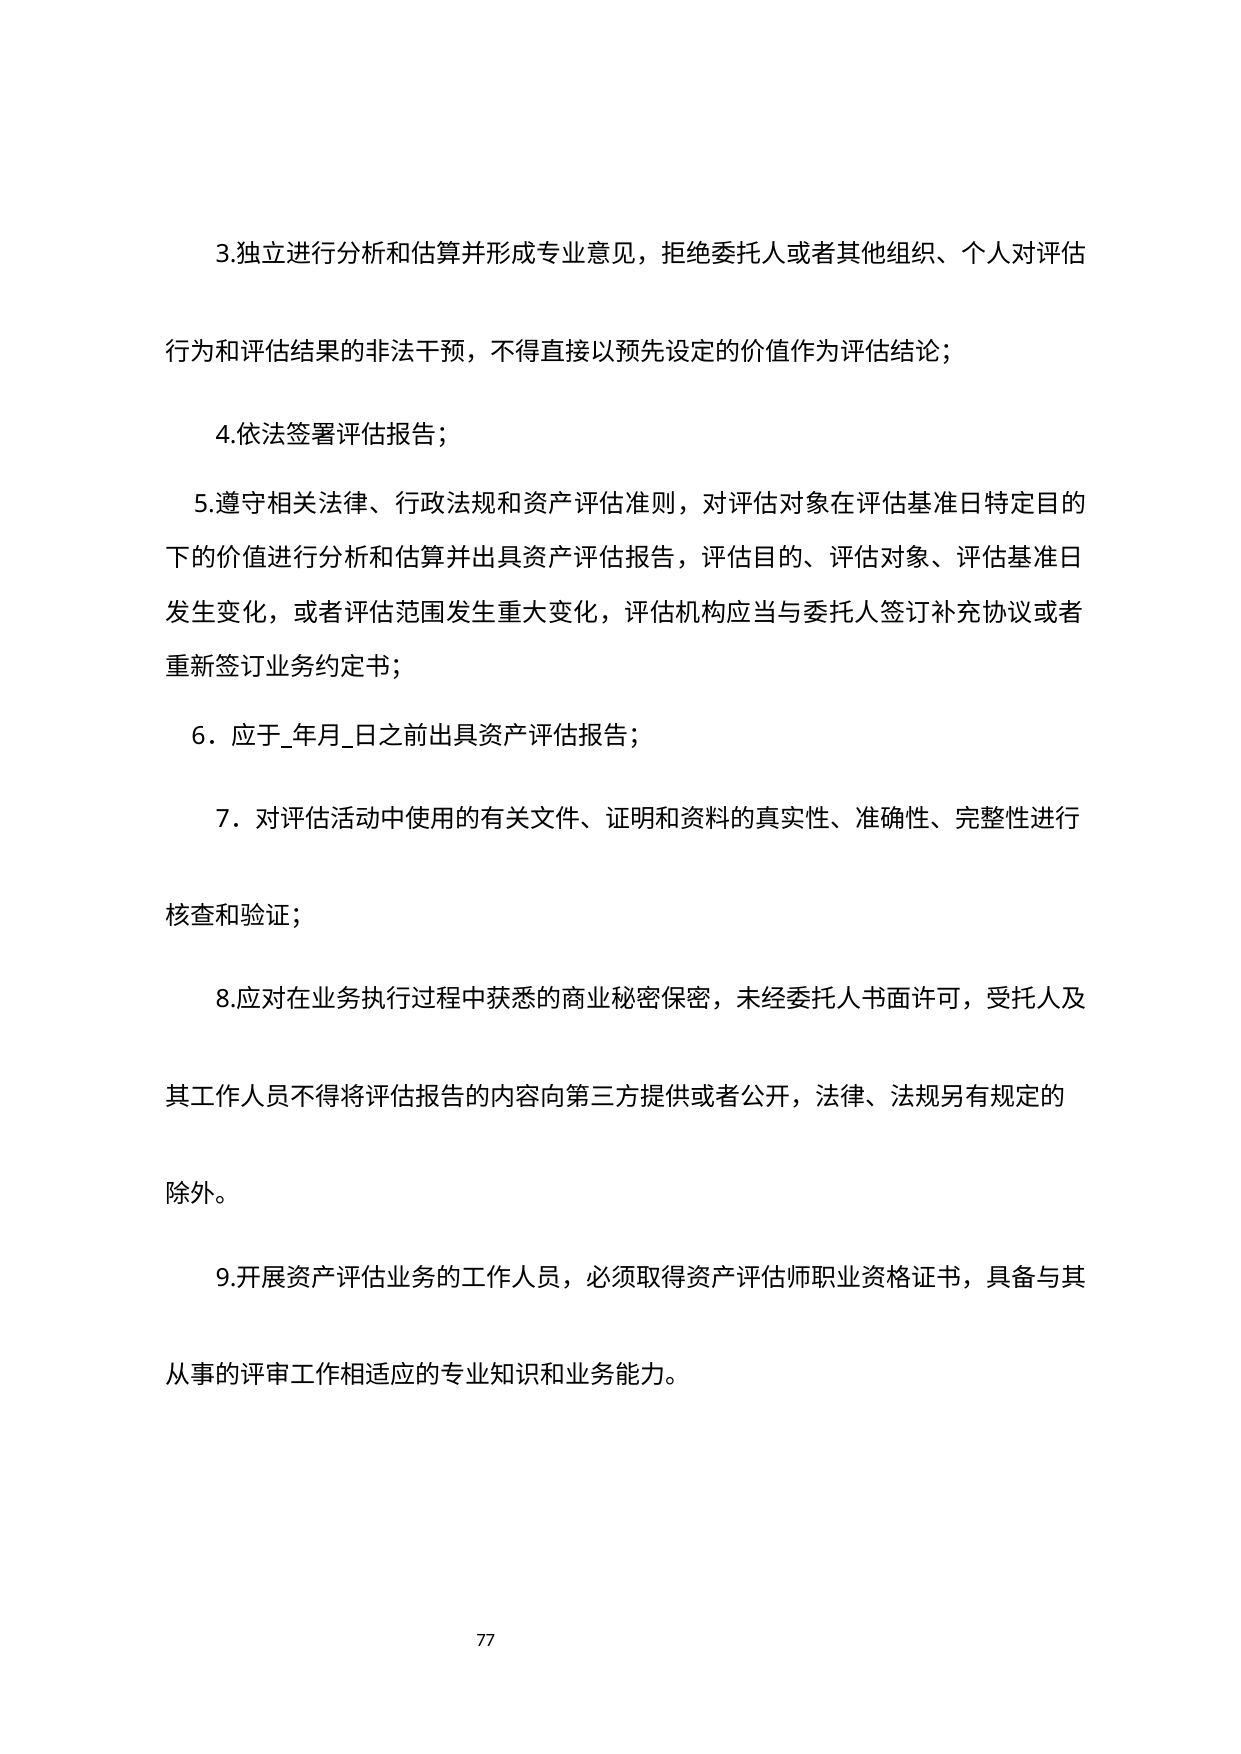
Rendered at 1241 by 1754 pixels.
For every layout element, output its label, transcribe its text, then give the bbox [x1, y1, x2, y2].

text 9.开展资产评估业务的工作人员，必须取得资产评估师职业资格证书，具备与其从事的评审工作相适应的专业知识和业务能力。 [165, 1243, 1087, 1405]
text 6．应于 年月 日之前出具资产评估报告； [165, 701, 1087, 766]
text 4.依法签署评估报告； [165, 400, 1087, 465]
text 3.独立进行分析和估算并形成专业意见，拒绝委托人或者其他组织、个人对评估行为和评估结果的非法干预，不得直接以预先设定的价值作为评估结论； [165, 219, 1087, 382]
text 5.遵守相关法律、行政法规和资产评估准则，对评估对象在评估基准日特定目的下的价值进行分析和估算并出具资产评估报告，评估目的、评估对象、评估基准日发生变化，或者评估范围发生重大变化，评估机构应当与委托人签订补充协议或者重新签订业务约定书； [165, 483, 1087, 683]
text 7．对评估活动中使用的有关文件、证明和资料的真实性、准确性、完整性进行核查和验证； [165, 784, 1087, 946]
text 8.应对在业务执行过程中获悉的商业秘密保密，未经委托人书面许可，受托人及其工作人员不得将评估报告的内容向第三方提供或者公开，法律、法规另有规定的除外。 [165, 964, 1087, 1224]
